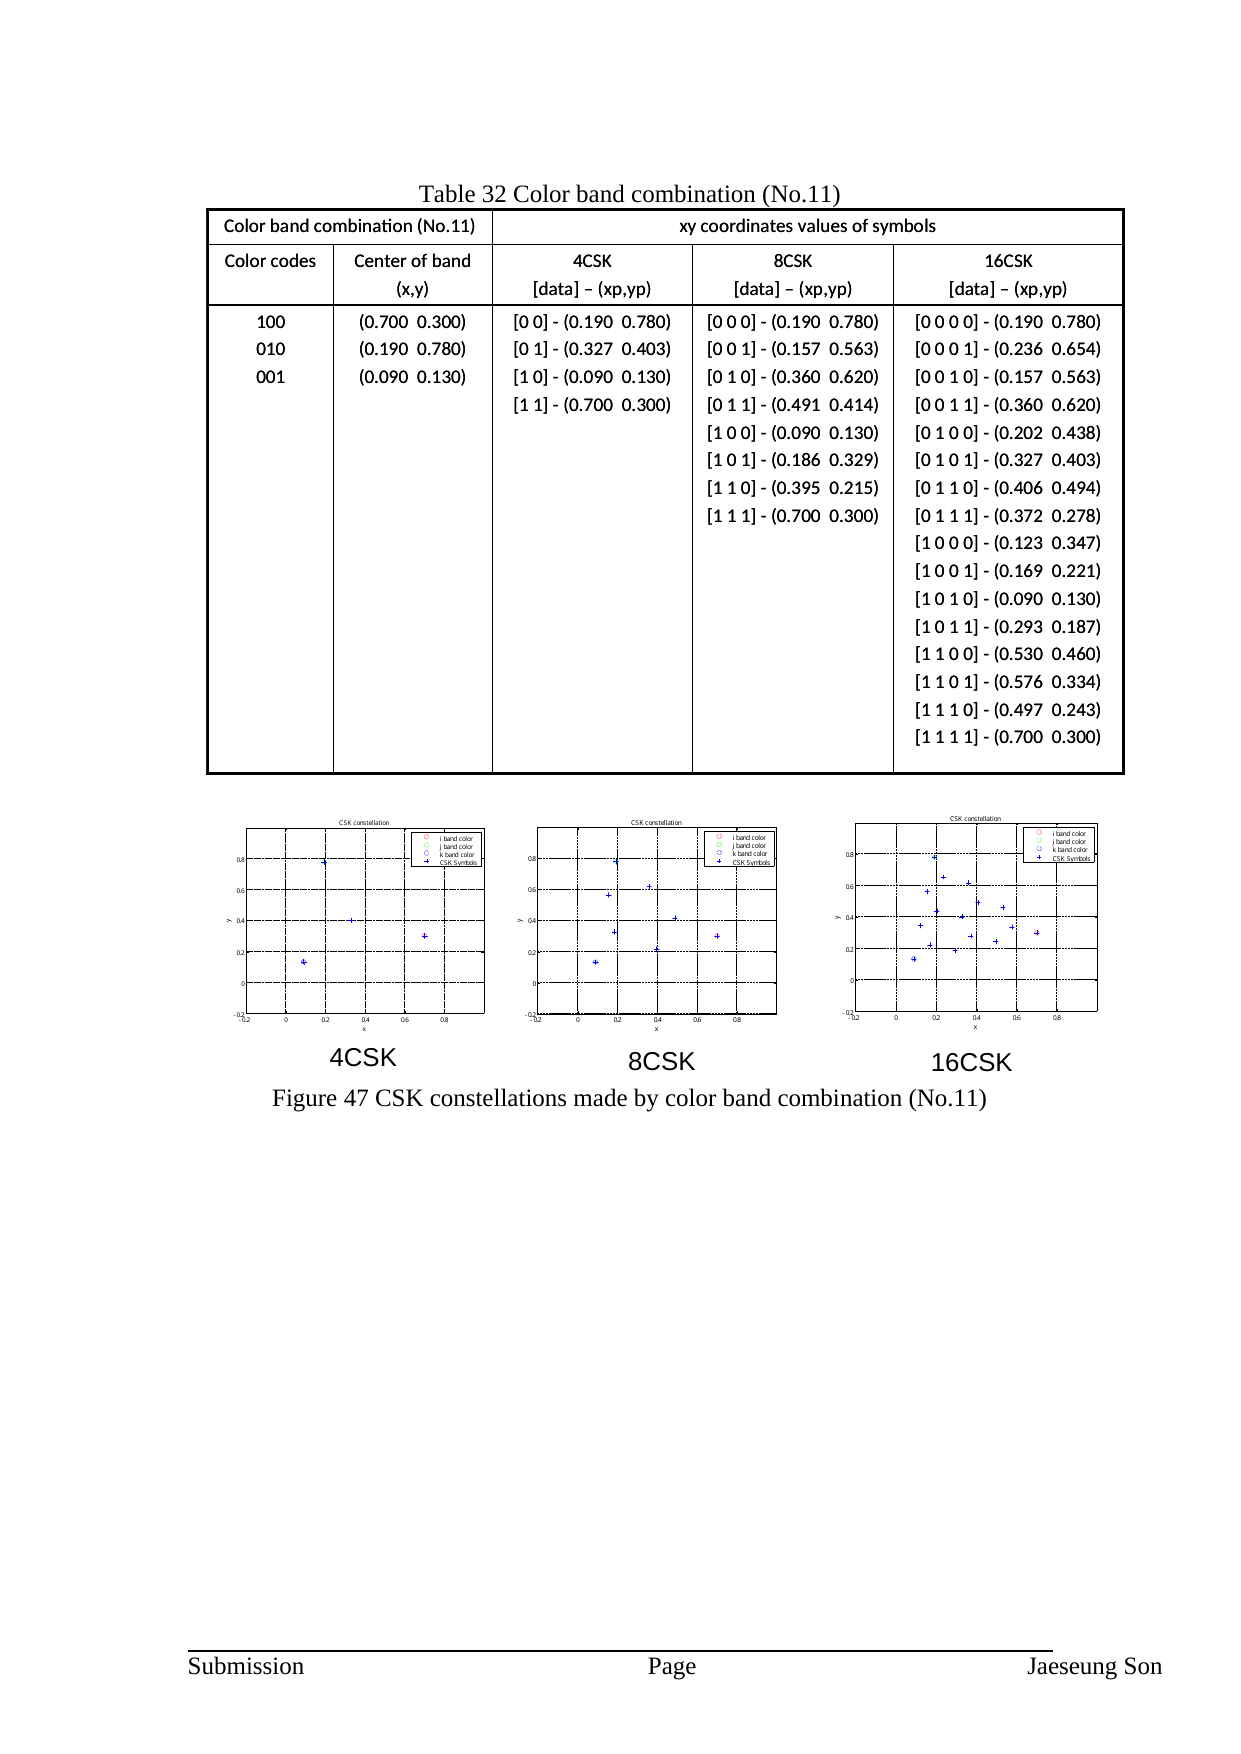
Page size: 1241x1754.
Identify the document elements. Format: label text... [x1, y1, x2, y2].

text Figure 47 CSK constellations made by color band combination (No.11) [187, 1083, 1053, 1112]
text Table 32 Color band combination (No.11) [187, 179, 1053, 207]
